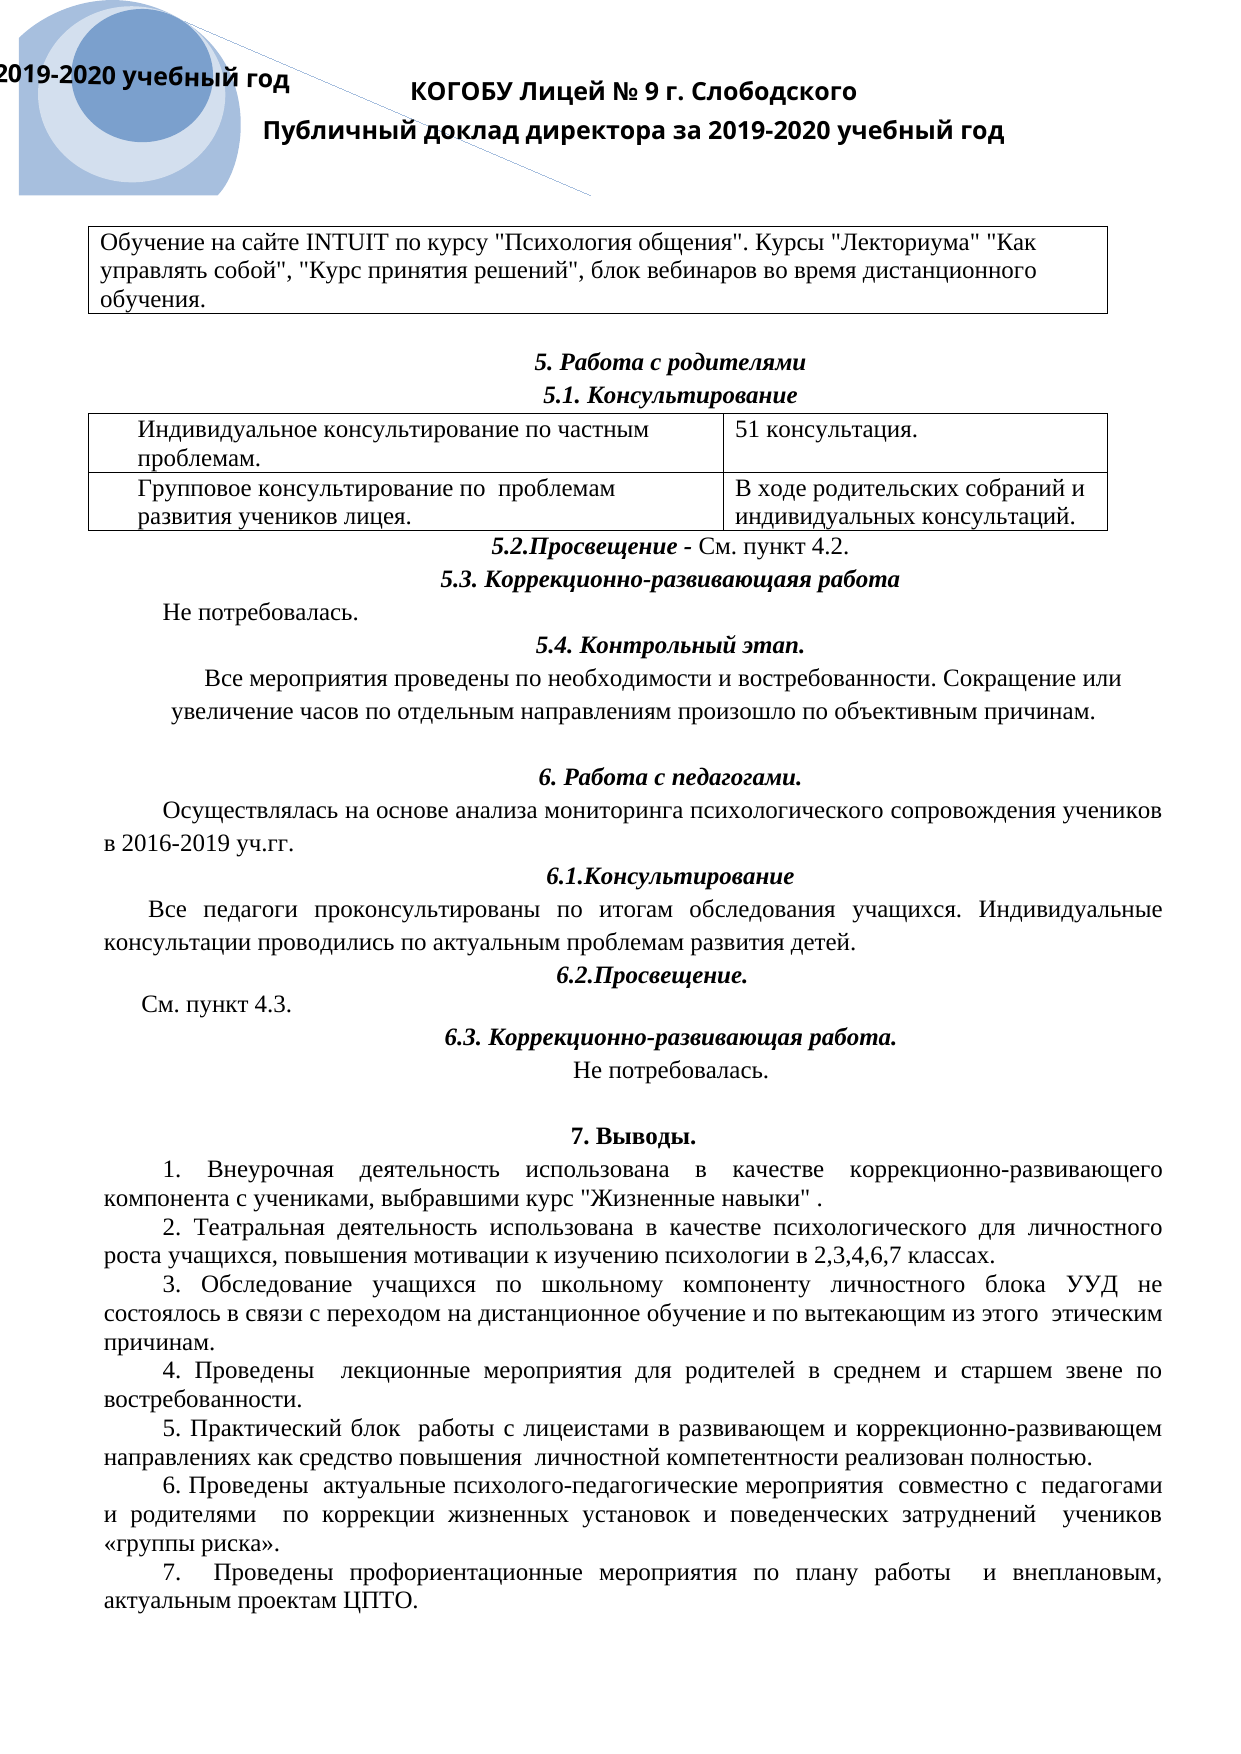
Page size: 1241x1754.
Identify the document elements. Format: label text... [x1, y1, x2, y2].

text Осуществлялась на основе анализа мониторинга психологического сопровождения учеников в 2016-2019 уч.гг. [103, 795, 1163, 857]
text 6. Проведены актуальные психолого-педагогические мероприятия совместно с педагогами и родителями по коррекции жизненных установок и поведенческих затруднений учеников «группы риска». [103, 1471, 1163, 1557]
list 2. Театральная деятельность использована в качестве психологического для личностного роста учащихся, повышения мотивации к изучению психологии в 2,3,4,6,7 классах. [103, 1212, 1163, 1269]
table_cell Групповое консультирование по проблемам развития учеников лицея. [89, 473, 723, 530]
list 5.1. Консультирование [177, 380, 1163, 409]
text Все педагоги проконсультированы по итогам обследования учащихся. Индивидуальные консультации проводились по актуальным проблемам развития детей. [103, 894, 1163, 956]
list 1. Внеурочная деятельность использована в качестве коррекционно-развивающего компонента с учениками, выбравшими курс "Жизненные навыки" . [103, 1154, 1163, 1212]
list 5. Практический блок работы с лицеистами в развивающем и коррекционно-развивающем направлениях как средство повышения личностной компетентности реализован полностью. [103, 1413, 1163, 1471]
table_cell В ходе родительских собраний и индивидуальных консультаций. [724, 473, 1107, 530]
list 6. Работа с педагогами. [177, 762, 1163, 791]
list Не потребовалась. [103, 1055, 1163, 1084]
table_cell Обучение на сайте INTUIT по курсу "Психология общения". Курсы "Лекториума" "Как управлять собой", "Курс принятия решений", блок вебинаров во время дистанционного обучения. [89, 227, 1107, 313]
table_header 51 консультация. [724, 414, 1107, 472]
text 6.2.Просвещение. [141, 961, 1163, 989]
list 4. Проведены лекционные мероприятия для родителей в среднем и старшем звене по востребованности. [103, 1356, 1163, 1413]
text 7. Проведены профориентационные мероприятия по плану работы и внеплановым, актуальным проектам ЦПТО. [103, 1557, 1163, 1614]
text Не потребовалась. [141, 597, 1163, 626]
text 7. Выводы. [103, 1121, 1163, 1150]
list 5.4. Контрольный этап. [177, 630, 1163, 659]
list 5. Работа с родителями [177, 347, 1163, 376]
list 5.2.Просвещение - См. пункт 4.2. [177, 531, 1163, 560]
text См. пункт 4.3. [141, 989, 1163, 1018]
list 5.3. Коррекционно-развивающаяя работа [177, 564, 1163, 593]
list 6.3. Коррекционно-развивающая работа. [103, 1022, 1163, 1051]
table_header Индивидуальное консультирование по частным проблемам. [89, 414, 723, 472]
list 3. Обследование учащихся по школьному компоненту личностного блока УУД не состоялось в связи с переходом на дистанционное обучение и по вытекающим из этого этическим причинам. [103, 1269, 1163, 1356]
list Все мероприятия проведены по необходимости и востребованности. Сокращение или увеличение часов по отдельным направлениям произошло по объективным причинам. [103, 663, 1163, 725]
list 6.1.Консультирование [177, 861, 1163, 890]
